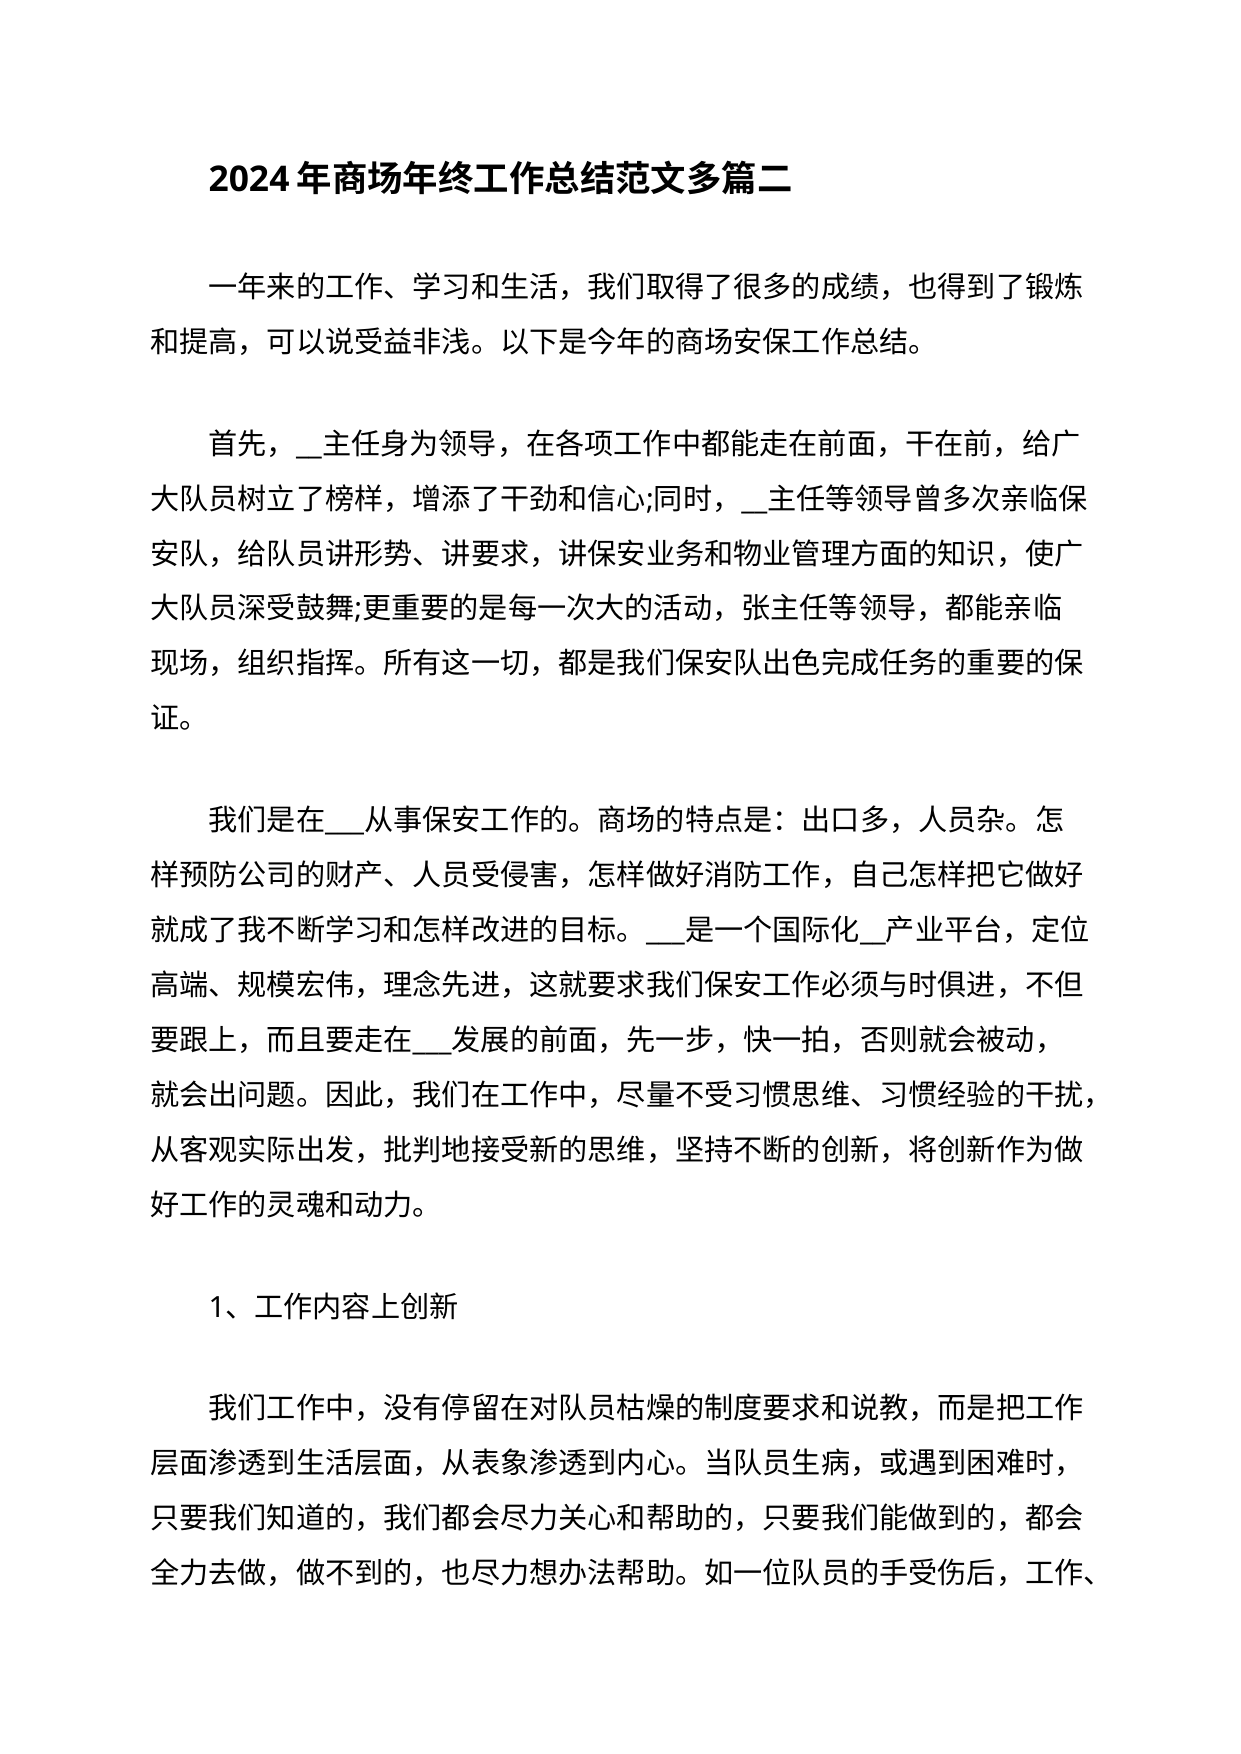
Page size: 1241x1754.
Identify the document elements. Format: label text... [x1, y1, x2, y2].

text 一年来的工作、学习和生活，我们取得了很多的成绩，也得到了锻炼和提高，可以说受益非浅。以下是今年的商场安保工作总结。 [150, 263, 1090, 361]
text 1、工作内容上创新 [150, 1283, 1090, 1326]
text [150, 1385, 1090, 1592]
text 首先，__主任身为领导，在各项工作中都能走在前面，干在前，给广大队员树立了榜样，增添了干劲和信心;同时，__主任等领导曾多次亲临保安队，给队员讲形势、讲要求，讲保安业务和物业管理方面的知识，使广大队员深受鼓舞;更重要的是每一次大的活动，张主任等领导，都能亲临现场，组织指挥。所有这一切，都是我们保安队出色完成任务的重要的保证。 [150, 420, 1090, 737]
text 2024年商场年终工作总结范文多篇二 [150, 150, 1090, 201]
text 我们是在___从事保安工作的。商场的特点是：出口多，人员杂。怎样预防公司的财产、人员受侵害，怎样做好消防工作，自己怎样把它做好就成了我不断学习和怎样改进的目标。___是一个国际化__产业平台，定位高端、规模宏伟，理念先进，这就要求我们保安工作必须与时俱进，不但要跟上，而且要走在___发展的前面，先一步，快一拍，否则就会被动，就会出问题。因此，我们在工作中，尽量不受习惯思维、习惯经验的干扰，从客观实际出发，批判地接受新的思维，坚持不断的创新，将创新作为做好工作的灵魂和动力。 [150, 797, 1090, 1224]
